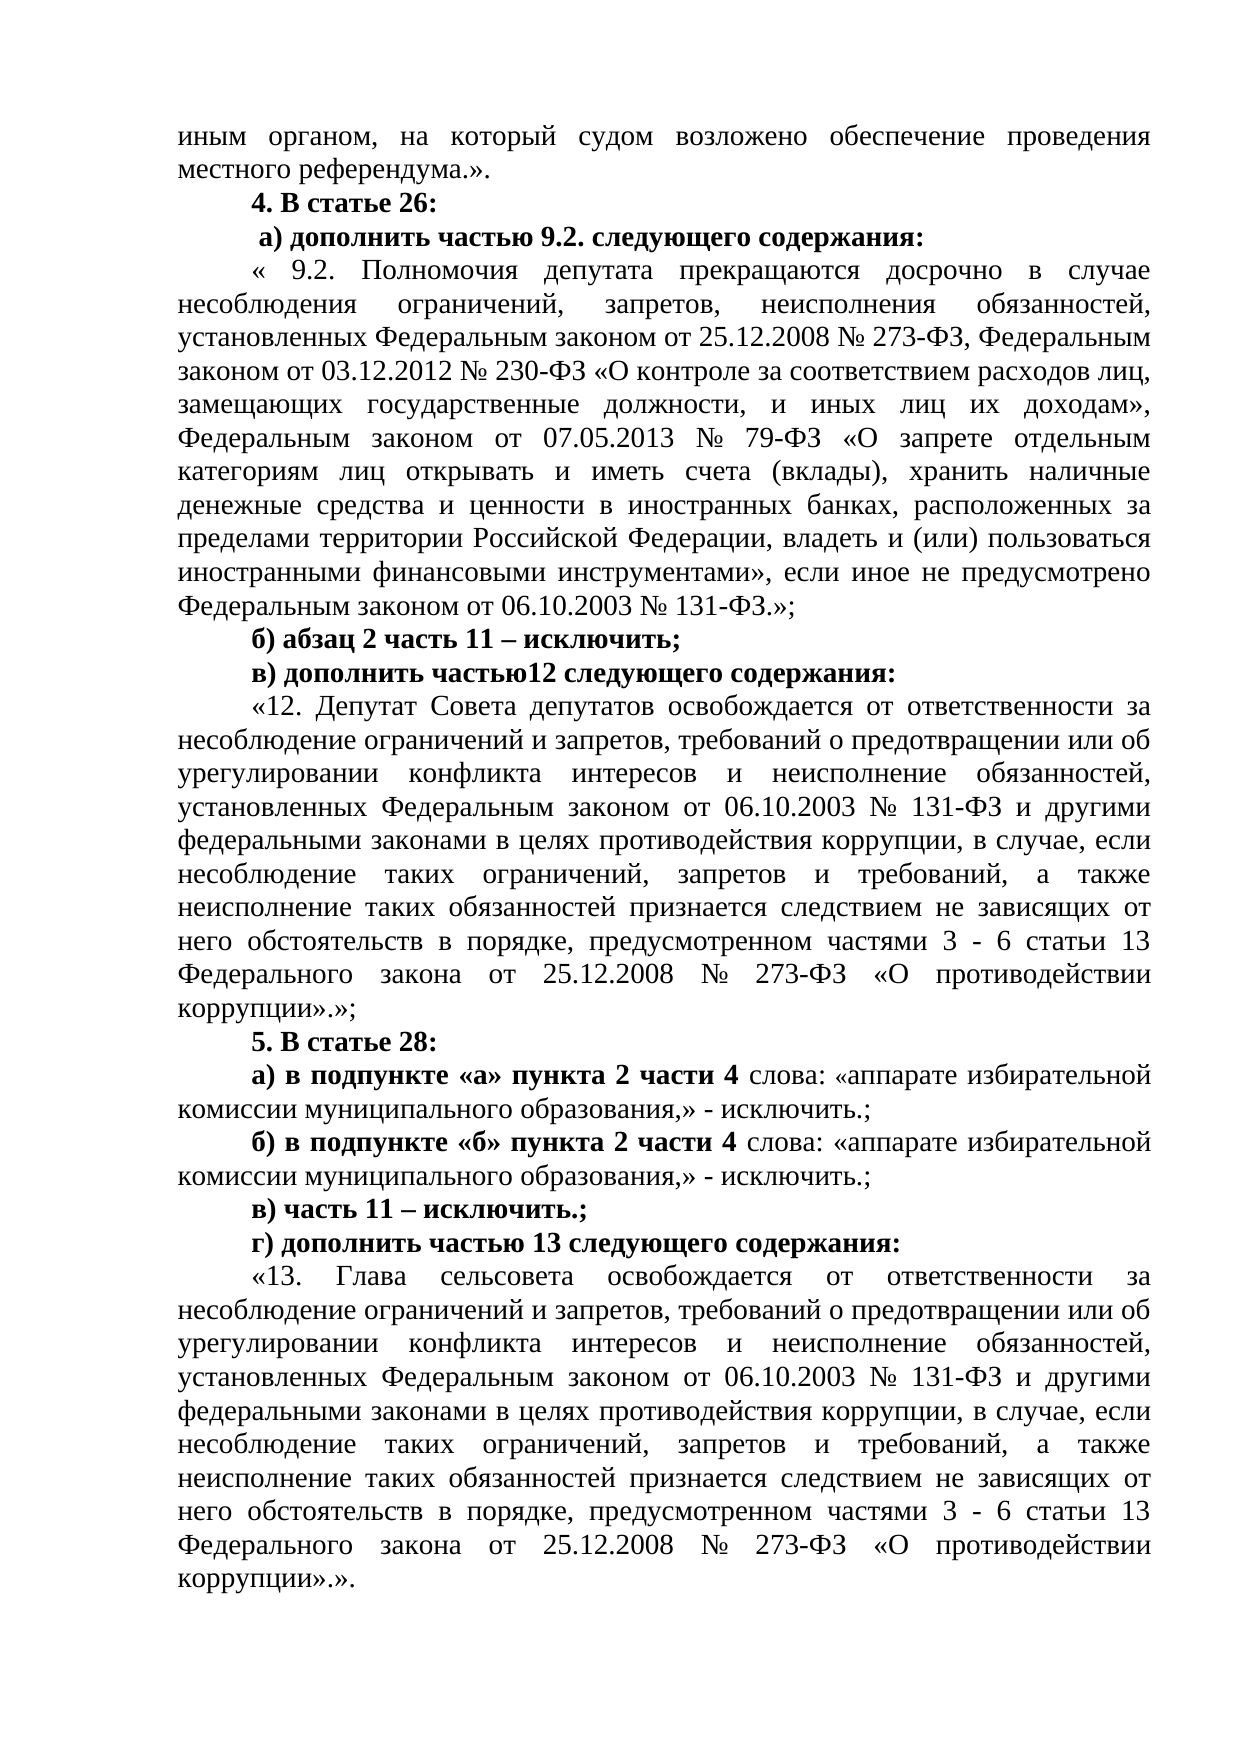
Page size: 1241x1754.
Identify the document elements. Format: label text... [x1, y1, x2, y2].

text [177, 118, 1152, 185]
text «12. Депутат Совета депутатов освобождается от ответственности за несоблюдение ограничений и запретов, требований о предотвращении или об урегулировании конфликта интересов и неисполнение обязанностей, установленных Федеральным законом от 06.10.2003 № 131-ФЗ и другими федеральными законами в целях противодействия коррупции, в случае, если несоблюдение таких ограничений, запретов и требований, а также неисполнение таких обязанностей признается следствием не зависящих от него обстоятельств в порядке, предусмотренном частями 3 - 6 статьи 13 Федерального закона от 25.12.2008 № 273-ФЗ «О противодействии коррупции».»; [177, 688, 1152, 1024]
text г) дополнить частью 13 следующего содержания: [177, 1225, 1152, 1258]
text 5. В статье 28: [177, 1024, 1152, 1057]
text б) абзац 2 часть 11 – исключить; [177, 621, 1152, 655]
text 4. В статье 26: [177, 185, 1152, 219]
text в) дополнить частью12 следующего содержания: [177, 655, 1152, 688]
text а) в подпункте «а» пункта 2 части 4 слова: «аппарате избирательной комиссии муниципального образования,» - исключить.; [177, 1057, 1152, 1124]
text « 9.2. Полномочия депутата прекращаются досрочно в случае несоблюдения ограничений, запретов, неисполнения обязанностей, установленных Федеральным законом от 25.12.2008 № 273-ФЗ, Федеральным законом от 03.12.2012 № 230-ФЗ «О контроле за соответствием расходов лиц, замещающих государственные должности, и иных лиц их доходам», Федеральным законом от 07.05.2013 № 79-ФЗ «О запрете отдельным категориям лиц открывать и иметь счета (вклады), хранить наличные денежные средства и ценности в иностранных банках, расположенных за пределами территории Российской Федерации, владеть и (или) пользоваться иностранными финансовыми инструментами», если иное не предусмотрено Федеральным законом от 06.10.2003 № 131-ФЗ.»; [177, 252, 1152, 621]
text «13. Глава сельсовета освобождается от ответственности за несоблюдение ограничений и запретов, требований о предотвращении или об урегулировании конфликта интересов и неисполнение обязанностей, установленных Федеральным законом от 06.10.2003 № 131-ФЗ и другими федеральными законами в целях противодействия коррупции, в случае, если несоблюдение таких ограничений, запретов и требований, а также неисполнение таких обязанностей признается следствием не зависящих от него обстоятельств в порядке, предусмотренном частями 3 - 6 статьи 13 Федерального закона от 25.12.2008 № 273-ФЗ «О противодействии коррупции».». [177, 1258, 1152, 1594]
text б) в подпункте «б» пункта 2 части 4 слова: «аппарате избирательной комиссии муниципального образования,» - исключить.; [177, 1124, 1152, 1191]
text а) дополнить частью 9.2. следующего содержания: [177, 219, 1152, 252]
text в) часть 11 – исключить.; [177, 1191, 1152, 1225]
